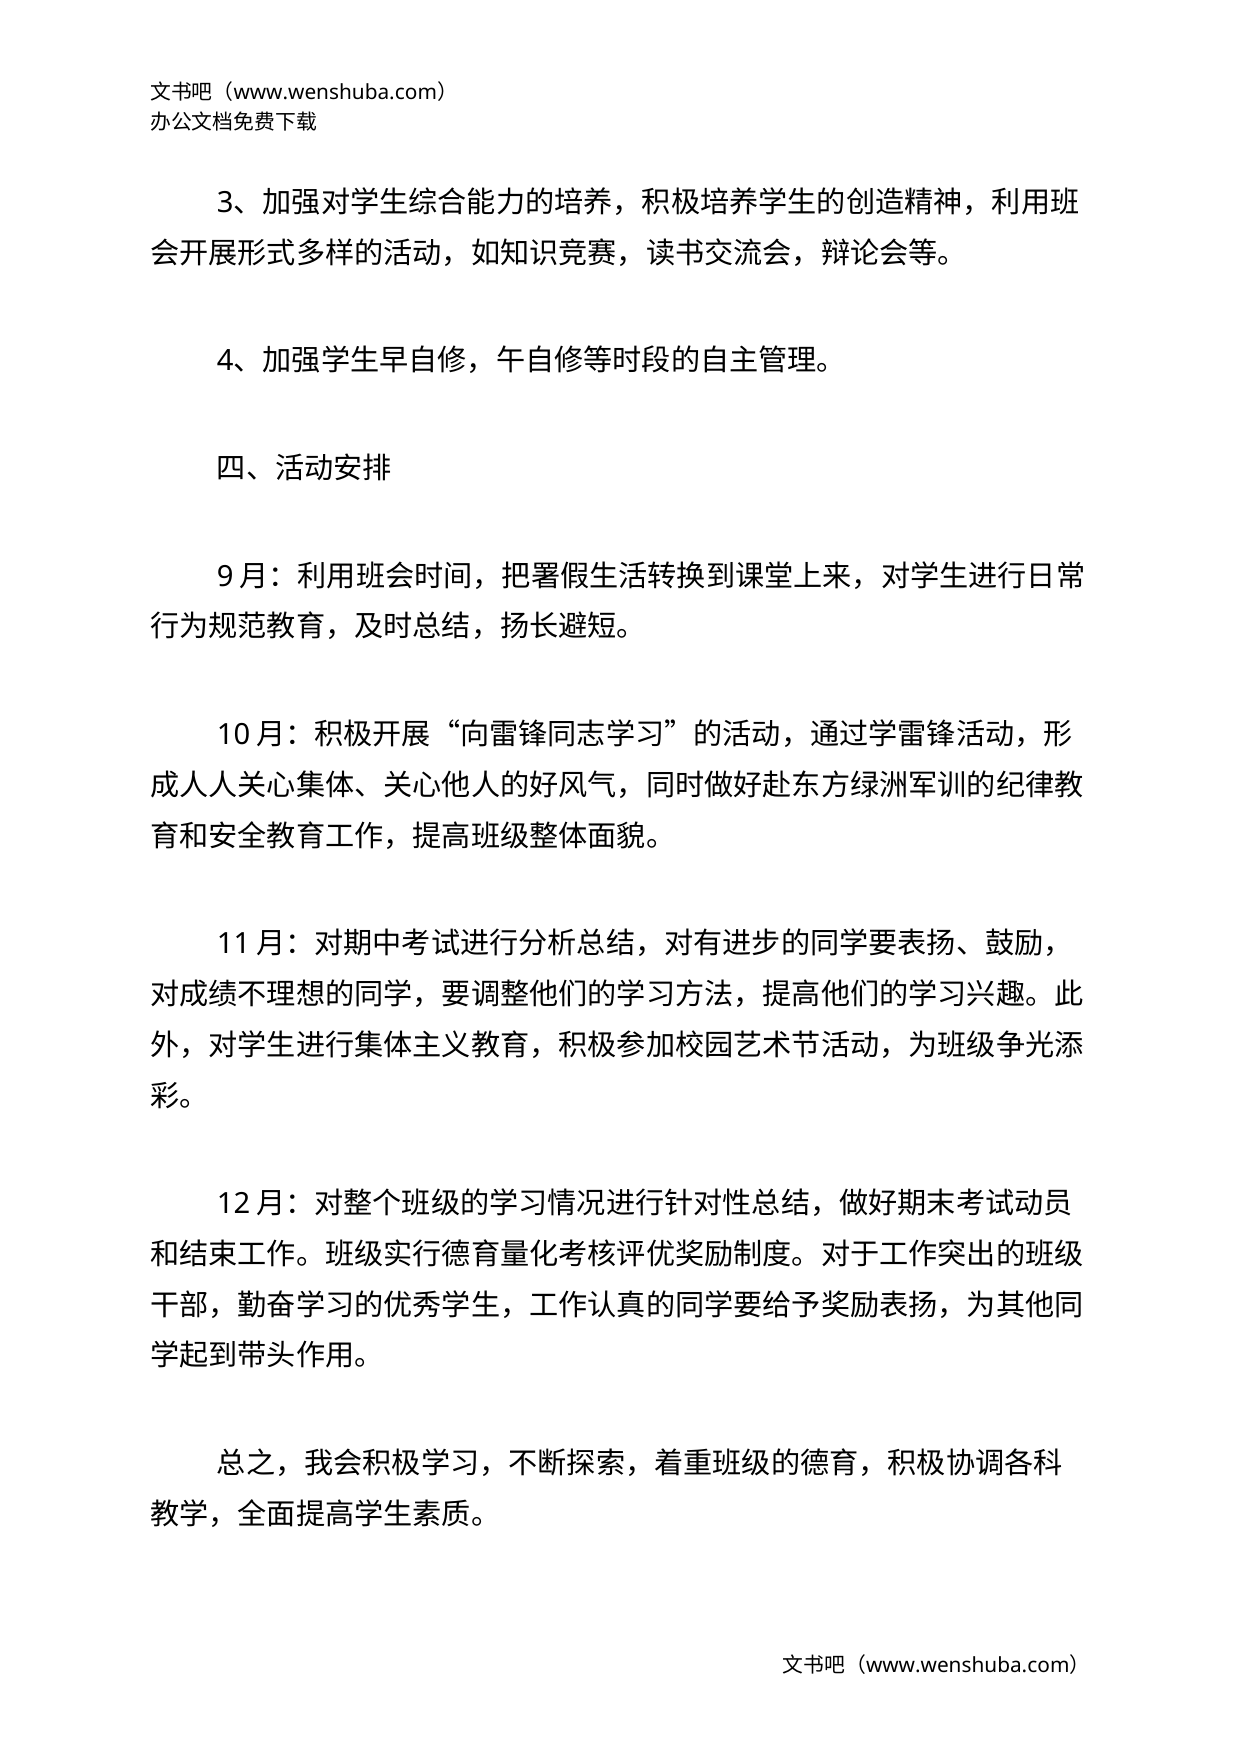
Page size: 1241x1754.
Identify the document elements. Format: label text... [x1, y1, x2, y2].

text 总之，我会积极学习，不断探索，着重班级的德育，积极协调各科教学，全面提高学生素质。 [150, 1439, 1090, 1533]
text 3、加强对学生综合能力的培养，积极培养学生的创造精神，利用班会开展形式多样的活动，如知识竞赛，读书交流会，辩论会等。 [150, 178, 1090, 272]
text 4、加强学生早自修，午自修等时段的自主管理。 [150, 337, 1090, 379]
text 四、活动安排 [150, 444, 1090, 487]
text 12月：对整个班级的学习情况进行针对性总结，做好期末考试动员和结束工作。班级实行德育量化考核评优奖励制度。对于工作突出的班级干部，勤奋学习的优秀学生，工作认真的同学要给予奖励表扬，为其他同学起到带头作用。 [150, 1180, 1090, 1374]
text 10月：积极开展“向雷锋同志学习”的活动，通过学雷锋活动，形成人人关心集体、关心他人的好风气，同时做好赴东方绿洲军训的纪律教育和安全教育工作，提高班级整体面貌。 [150, 711, 1090, 854]
text 11月：对期中考试进行分析总结，对有进步的同学要表扬、鼓励，对成绩不理想的同学，要调整他们的学习方法，提高他们的学习兴趣。此外，对学生进行集体主义教育，积极参加校园艺术节活动，为班级争光添彩。 [150, 920, 1090, 1114]
text 9月：利用班会时间，把署假生活转换到课堂上来，对学生进行日常行为规范教育，及时总结，扬长避短。 [150, 552, 1090, 645]
